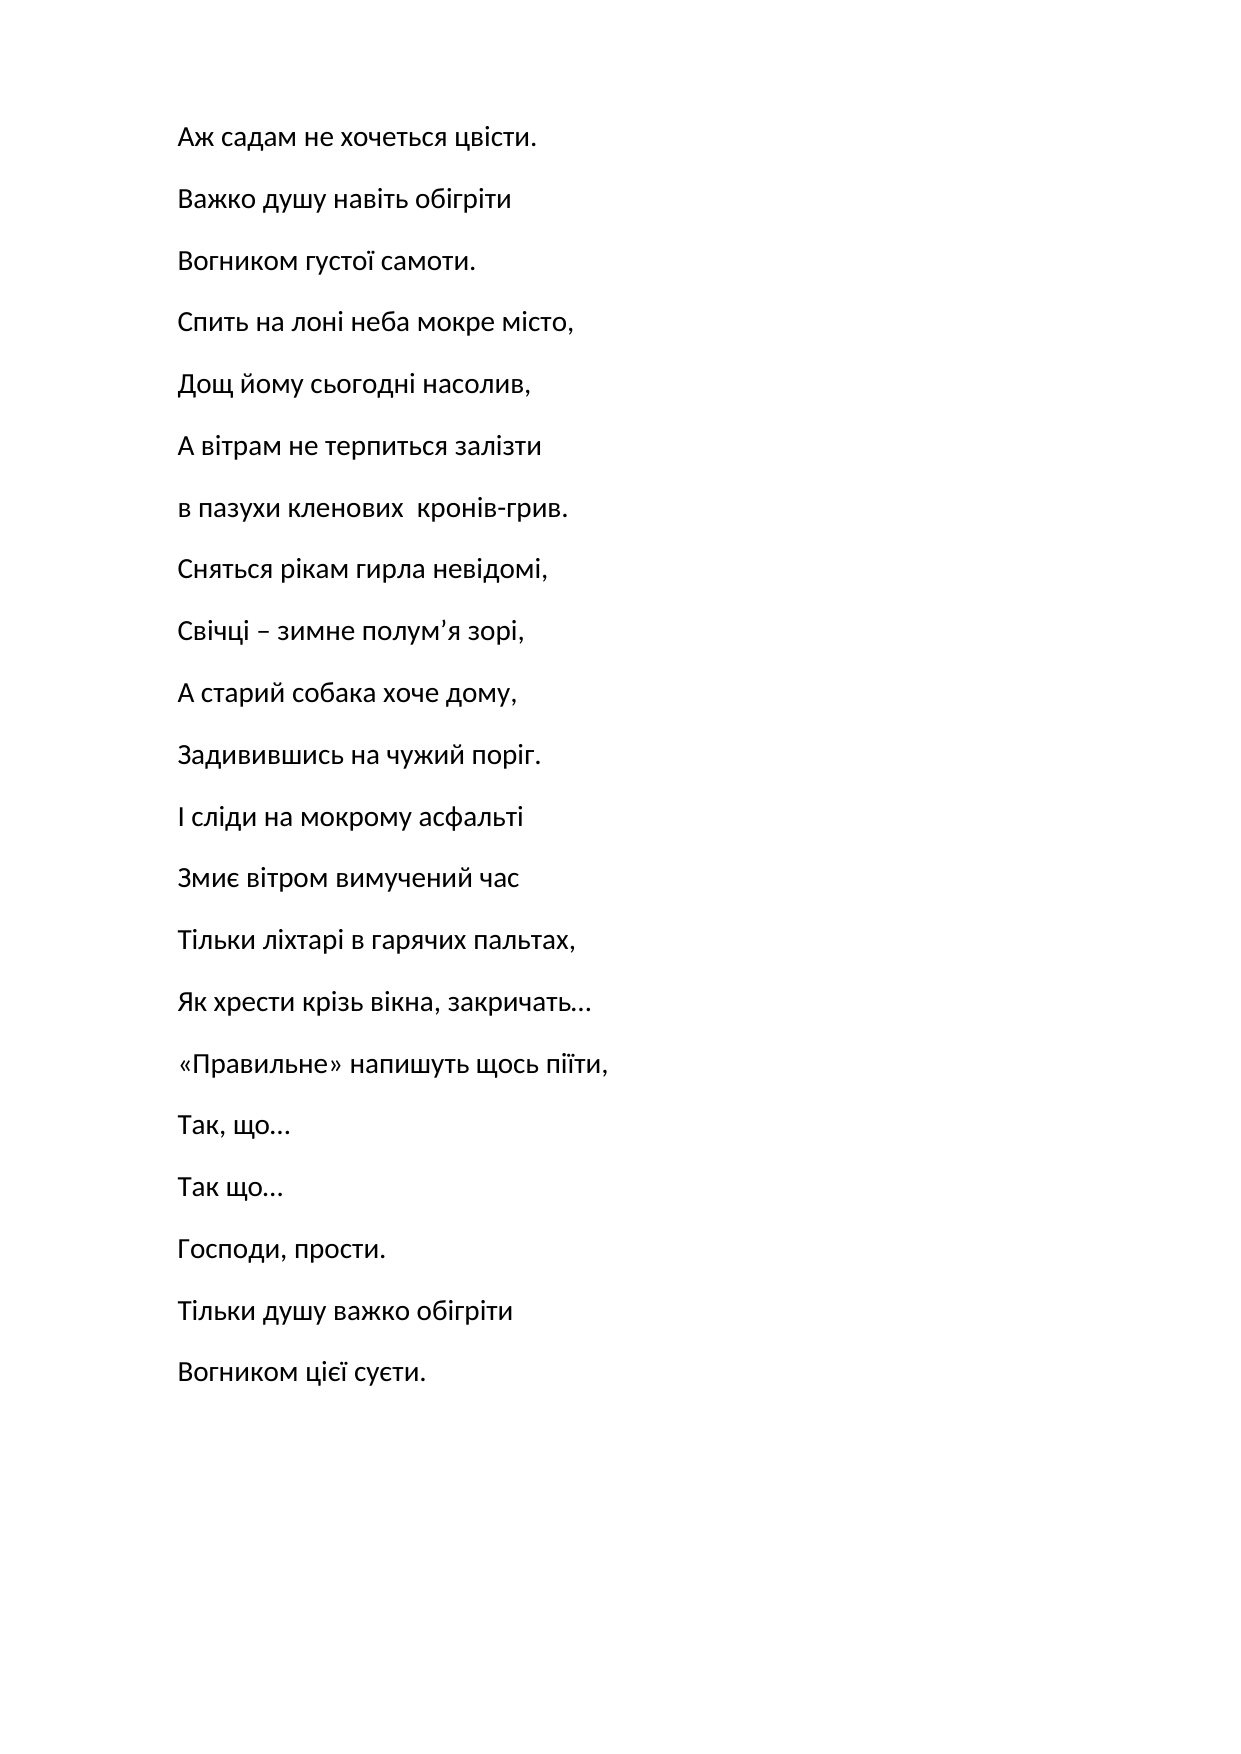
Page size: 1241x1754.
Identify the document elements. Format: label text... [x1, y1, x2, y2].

text Тільки ліхтарі в гарячих пальтах, [177, 921, 1152, 957]
text «Правильне» напишуть щось піїти, [177, 1045, 1152, 1080]
text І сліди на мокрому асфальті [177, 798, 1152, 833]
text Господи, прости. [177, 1230, 1152, 1266]
text Так що… [177, 1168, 1152, 1204]
text Спить на лоні неба мокре місто, [177, 303, 1152, 339]
text Свічці – зимне полум’я зорі, [177, 612, 1152, 648]
text А старий собака хоче дому, [177, 674, 1152, 710]
text в пазухи кленових кронів-грив. [177, 489, 1152, 524]
text Сняться рікам гирла невідомі, [177, 551, 1152, 586]
text Так, що… [177, 1106, 1152, 1142]
text Аж садам не хочеться цвісти. [177, 118, 1152, 154]
text Тільки душу важко обігріти [177, 1292, 1152, 1327]
text Змиє вітром вимучений час [177, 859, 1152, 895]
text Вогником цієї суєти. [177, 1353, 1152, 1389]
text Як хрести крізь вікна, закричать… [177, 983, 1152, 1018]
text А вітрам не терпиться залізти [177, 427, 1152, 463]
text Важко душу навіть обігріти [177, 180, 1152, 216]
text Дощ йому сьогодні насолив, [177, 365, 1152, 401]
text Вогником густої самоти. [177, 242, 1152, 277]
text Задивившись на чужий поріг. [177, 736, 1152, 771]
